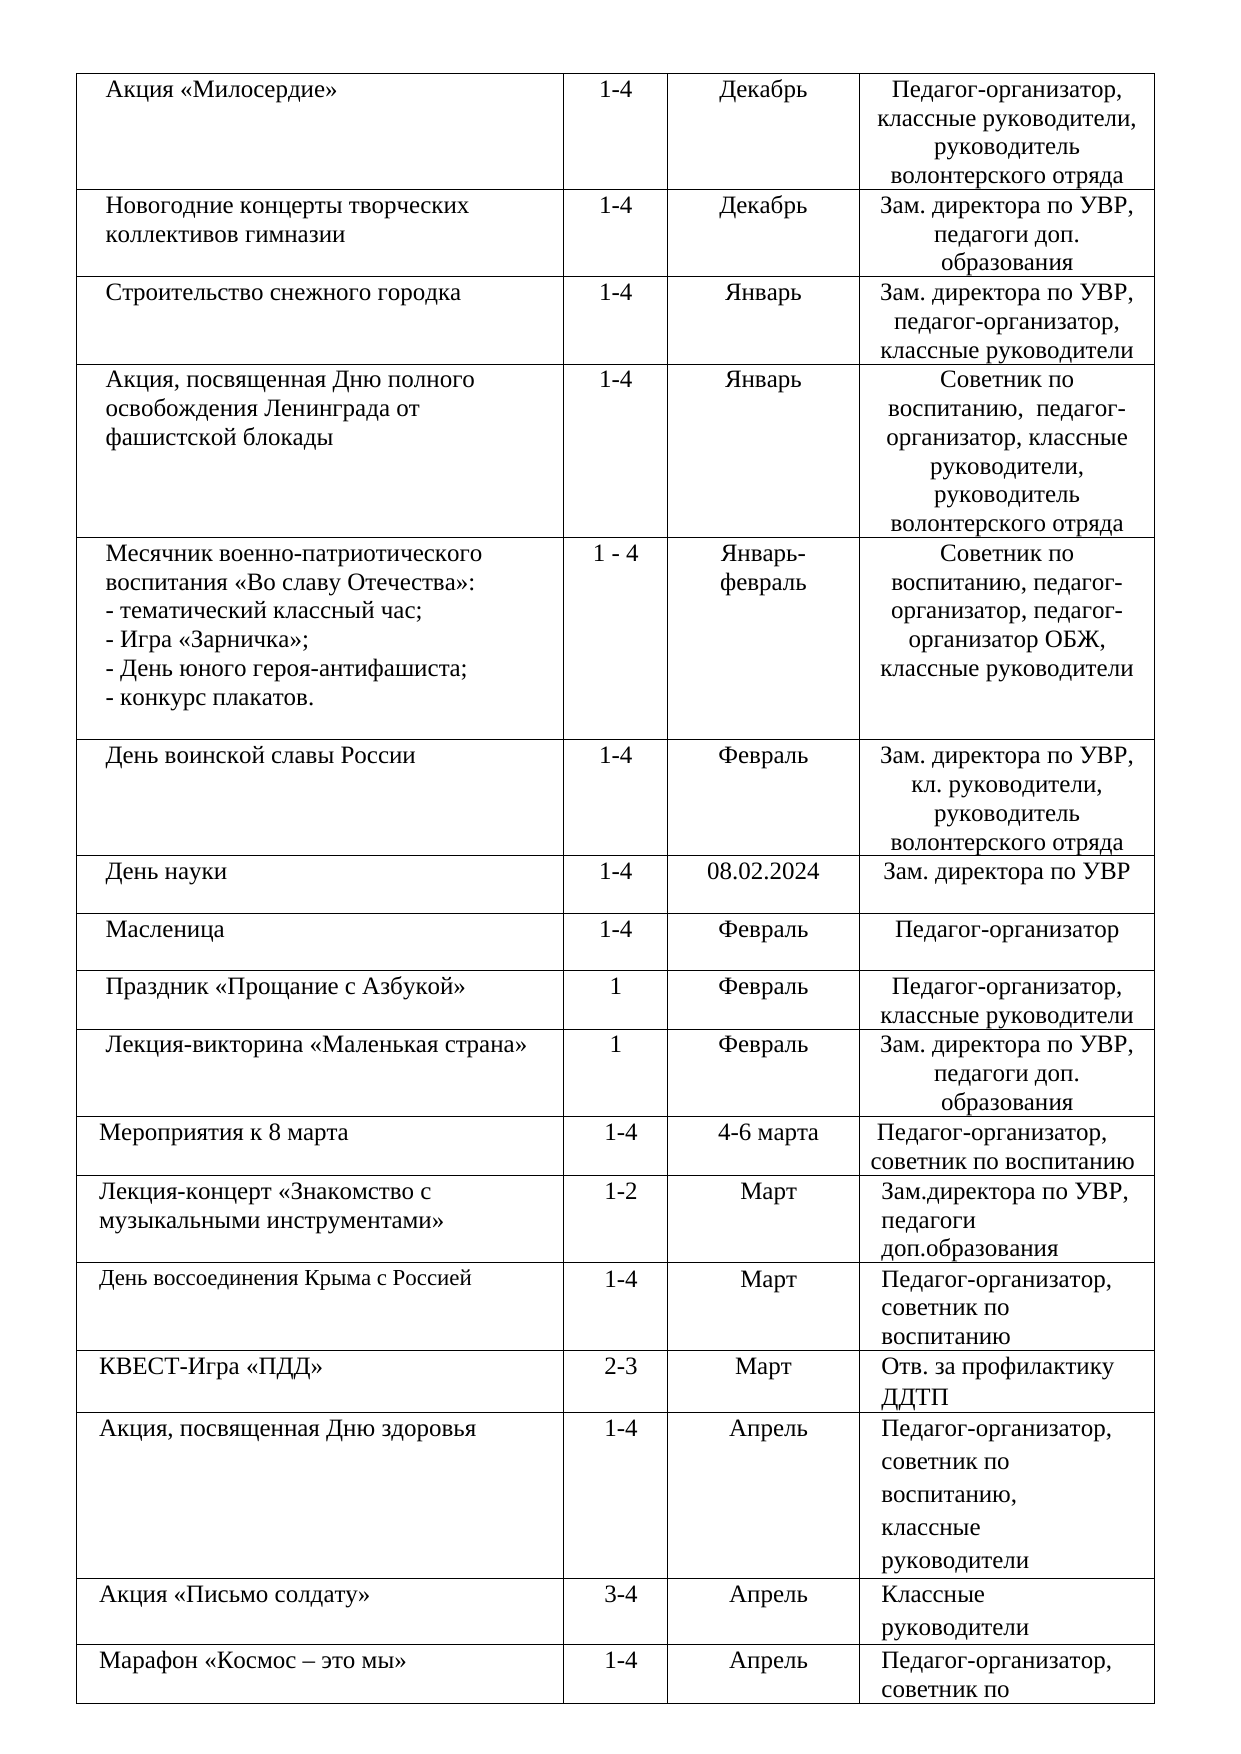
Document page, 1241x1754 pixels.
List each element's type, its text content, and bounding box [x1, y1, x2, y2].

table_cell Классные руководители [860, 1579, 1154, 1644]
table_cell Педагог-организатор, советник по воспитанию [860, 1117, 1154, 1175]
table_cell Акция «Милосердие» [77, 74, 563, 189]
table_cell 1-4 [564, 1413, 667, 1578]
table_cell Педагог-организатор, классные руководители, руководитель волонтерского отряда [860, 74, 1154, 189]
table_cell 1-4 [564, 856, 667, 913]
table_cell 1 [564, 971, 667, 1028]
table_cell Февраль [668, 740, 859, 855]
table_cell Зам.директора по УВР, педагоги доп.образования [860, 1176, 1154, 1262]
table_cell Январь [668, 365, 859, 537]
table_cell Апрель [668, 1645, 859, 1703]
table_cell Декабрь [668, 190, 859, 276]
table_cell 1-4 [564, 1645, 667, 1703]
table_cell Строительство снежного городка [77, 277, 563, 363]
table_cell 1-2 [564, 1176, 667, 1262]
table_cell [77, 1645, 563, 1703]
table_cell Лекция-викторина «Маленькая страна» [77, 1030, 563, 1116]
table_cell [860, 1413, 1154, 1578]
table_cell 1-4 [564, 1263, 667, 1350]
table_cell Февраль [668, 914, 859, 970]
table_cell Праздник «Прощание с Азбукой» [77, 971, 563, 1028]
table_cell 1-4 [564, 190, 667, 276]
table_cell Зам. директора по УВР, педагоги доп. образования [860, 190, 1154, 276]
table_cell Педагог-организатор, советник по воспитанию [860, 1263, 1154, 1350]
table_cell Новогодние концерты творческих коллективов гимназии [77, 190, 563, 276]
table_cell 1-4 [564, 277, 667, 363]
table_cell 1-4 [564, 74, 667, 189]
table_cell Декабрь [668, 74, 859, 189]
table_cell Советник по воспитанию, педагог-организатор, педагог-организатор ОБЖ, классные руководители [860, 538, 1154, 739]
table_cell Март [668, 1263, 859, 1350]
table_cell 1 - 4 [564, 538, 667, 739]
table_cell Советник по воспитанию, педагог-организатор, классные руководители, руководитель волонтерского отряда [860, 365, 1154, 537]
table_cell День науки [77, 856, 563, 913]
table_cell 1-4 [564, 740, 667, 855]
table_cell Март [668, 1351, 859, 1412]
table_cell Январь-февраль [668, 538, 859, 739]
table_cell Февраль [668, 1030, 859, 1116]
table_cell Март [668, 1176, 859, 1262]
table_cell Мероприятия к 8 марта [77, 1117, 563, 1175]
table_cell Месячник военно-патриотического воспитания «Во славу Отечества»: - тематический классный час; - Игра «Зарничка»; - День юного героя-антифашиста; - конкурс плакатов. [77, 538, 563, 739]
table_cell 1-4 [564, 914, 667, 970]
table_cell Масленица [77, 914, 563, 970]
table_cell Зам. директора по УВР, педагог-организатор, классные руководители [860, 277, 1154, 363]
table_cell Акция «Письмо солдату» [77, 1579, 563, 1644]
table_cell Январь [668, 277, 859, 363]
table_cell Педагог-организатор [860, 914, 1154, 970]
table_cell Зам. директора по УВР [860, 856, 1154, 913]
table_cell Февраль [668, 971, 859, 1028]
table_cell Апрель [668, 1579, 859, 1644]
table_cell 2-3 [564, 1351, 667, 1412]
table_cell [860, 1645, 1154, 1703]
table_cell 08.02.2024 [668, 856, 859, 913]
table_cell Акция, посвященная Дню полного освобождения Ленинграда от фашистской блокады [77, 365, 563, 537]
table_cell Педагог-организатор, классные руководители [860, 971, 1154, 1028]
table_cell 4-6 марта [668, 1117, 859, 1175]
table_cell Отв. за профилактику ДДТП [860, 1351, 1154, 1412]
table_cell Лекция-концерт «Знакомство с музыкальными инструментами» [77, 1176, 563, 1262]
table_cell 1-4 [564, 1117, 667, 1175]
table_cell 1 [564, 1030, 667, 1116]
table_cell Апрель [668, 1413, 859, 1578]
table_cell Зам. директора по УВР, кл. руководители, руководитель волонтерского отряда [860, 740, 1154, 855]
table_cell 3-4 [564, 1579, 667, 1644]
table_cell Акция, посвященная Дню здоровья [77, 1413, 563, 1578]
table_cell Зам. директора по УВР, педагоги доп. образования [860, 1030, 1154, 1116]
table_cell КВЕСТ-Игра «ПДД» [77, 1351, 563, 1412]
table_cell День воссоединения Крыма с Россией [77, 1263, 563, 1350]
table_cell День воинской славы России [77, 740, 563, 855]
table_cell 1-4 [564, 365, 667, 537]
